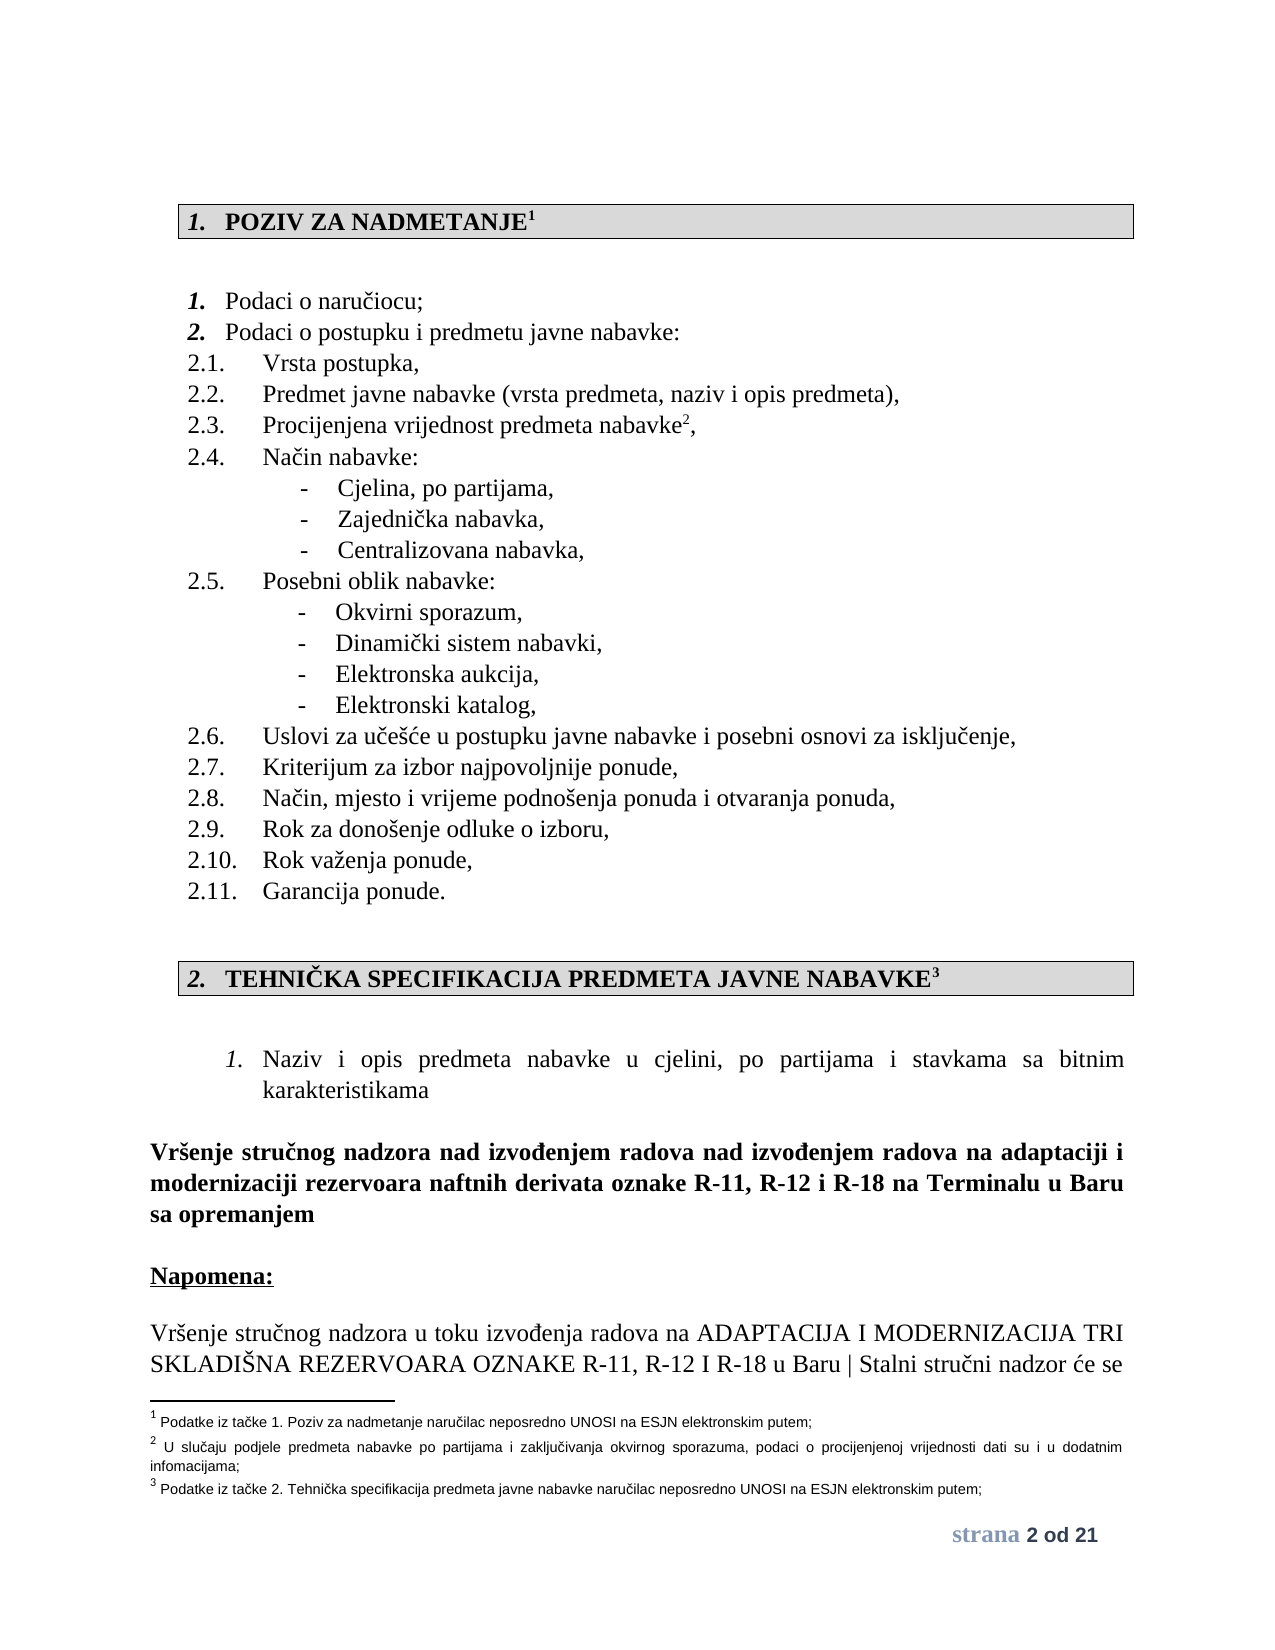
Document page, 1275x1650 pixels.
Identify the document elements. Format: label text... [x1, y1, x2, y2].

list Centralizovana nabavka, [300, 535, 1125, 563]
list Predmet javne nabavke (vrsta predmeta, naziv i opis predmeta), [187, 379, 1125, 408]
list Zajednička nabavka, [300, 504, 1125, 532]
list Podaci o naručiocu; [187, 286, 1125, 315]
list Kriterijum za izbor najpovoljnije ponude, [187, 752, 1125, 781]
list Okvirni sporazum, [298, 597, 1125, 626]
list Naziv i opis predmeta nabavke u cjelini, po partijama i stavkama sa bitnim karakteristikama [225, 1044, 1125, 1103]
list TEHNIČKA SPECIFIKACIJA PREDMETA JAVNE NABAVKE [179, 962, 1133, 995]
list Garancija ponude. [187, 876, 1125, 905]
list POZIV ZA NADMETANJE [179, 205, 1133, 238]
list Dinamički sistem nabavki, [298, 628, 1125, 657]
list Način, mjesto i vrijeme podnošenja ponuda i otvaranja ponuda, [187, 783, 1125, 812]
list Cjelina, po partijama, [300, 473, 1125, 501]
list Rok važenja ponude, [187, 845, 1125, 874]
list Elektronska aukcija, [298, 659, 1125, 688]
list Način nabavke: [187, 442, 1125, 470]
list Rok za donošenje odluke o izboru, [187, 814, 1125, 843]
list Posebni oblik nabavke: [187, 566, 1125, 594]
list Podaci o postupku i predmetu javne nabavke: [187, 317, 1125, 346]
list Uslovi za učešće u postupku javne nabavke i posebni osnovi za isključenje, [187, 721, 1125, 750]
list Elektronski katalog, [298, 690, 1125, 719]
list Procijenjena vrijednost predmeta nabavke, [187, 411, 1125, 439]
text Vršenje stručnog nadzora nad izvođenjem radova nad izvođenjem radova na adaptaciji i modernizaciji rezervoara naftnih derivata oznake R-11, R-12 i R-18 na Terminalu u Baru sa opremanjem [150, 1137, 1125, 1228]
text Napomena: [150, 1261, 1125, 1290]
list Vrsta postupka, [187, 348, 1125, 377]
